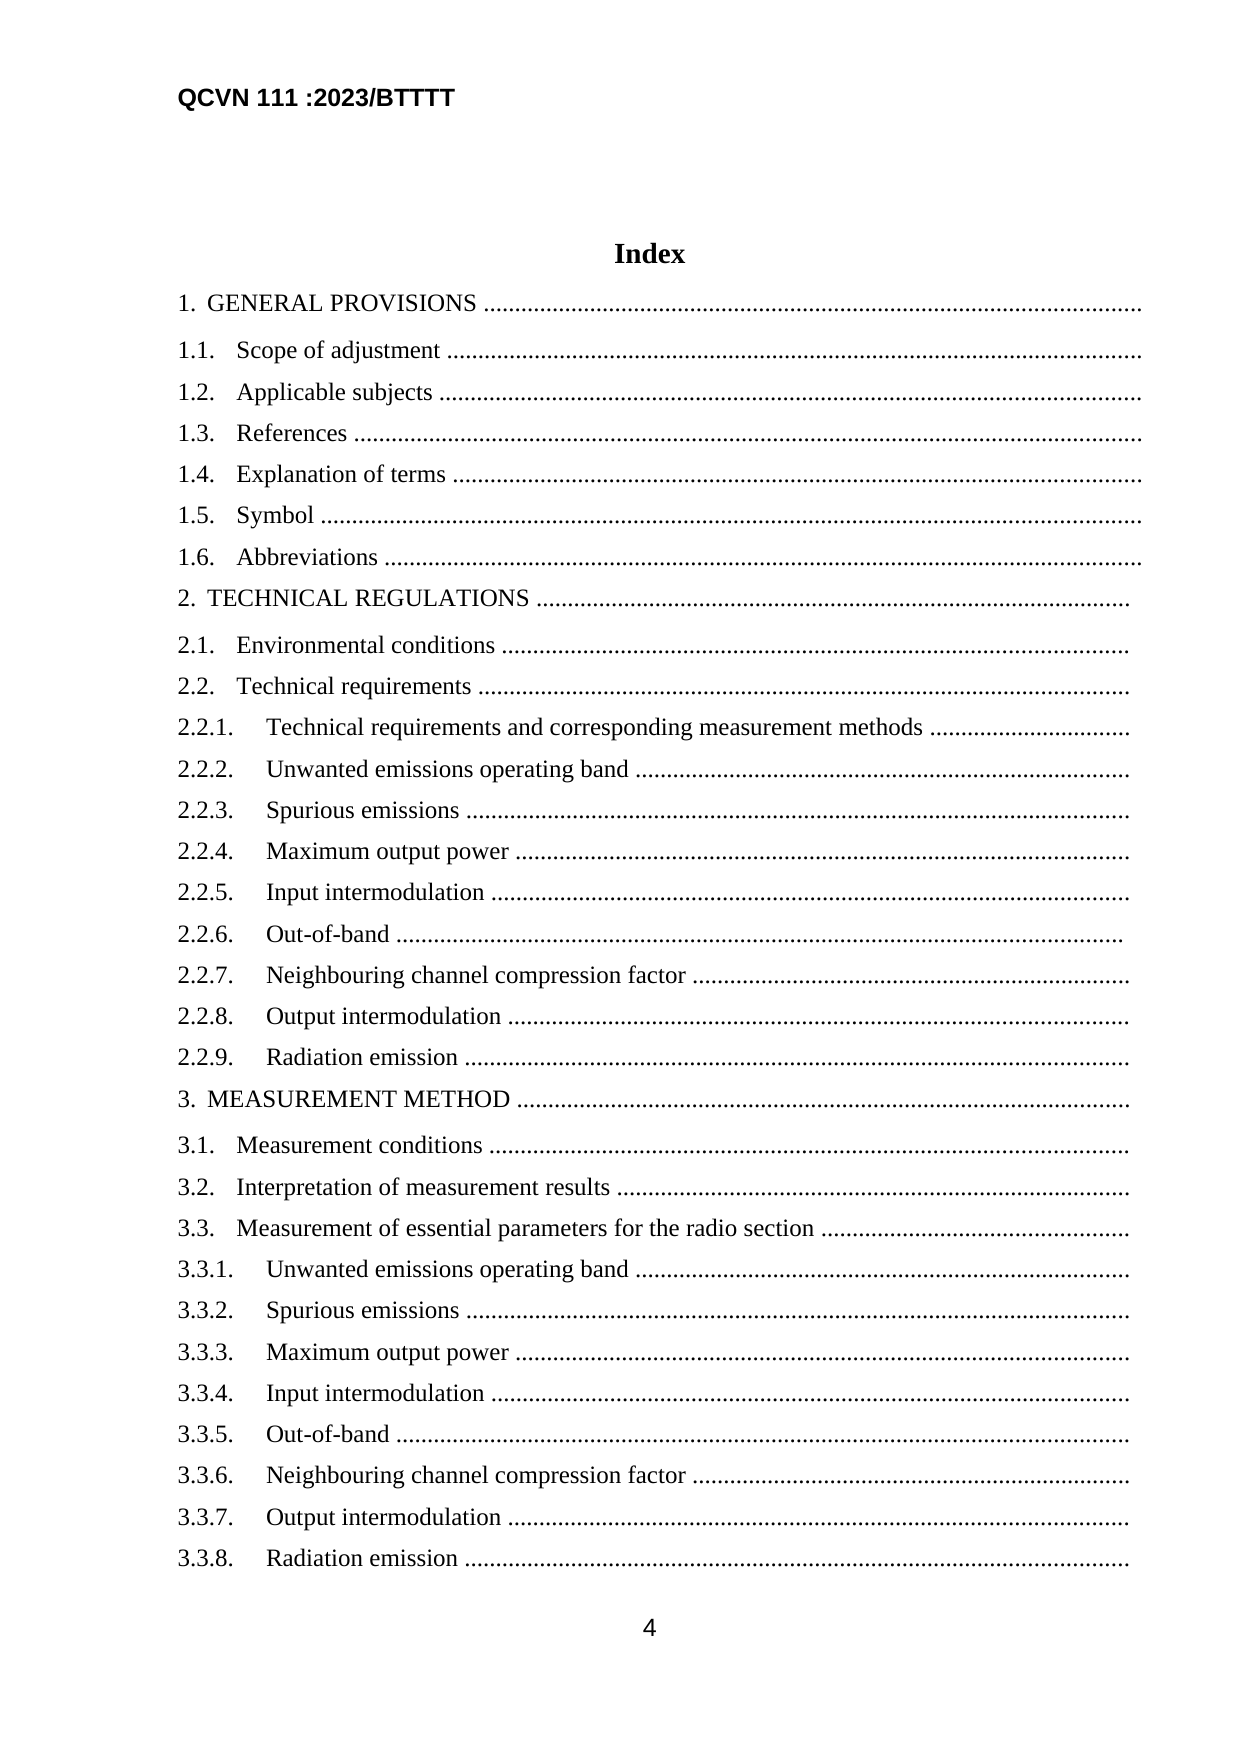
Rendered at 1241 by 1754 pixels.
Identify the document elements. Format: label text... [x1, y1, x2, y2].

text 2.2.4. Maximum output power 16 [177, 836, 1122, 865]
text 3.3.3. Maximum output power 27 [177, 1337, 1122, 1366]
text 3.3.4. Input intermodulation 27 [177, 1378, 1122, 1407]
text 3. MEASUREMENT METHOD 23 [177, 1084, 1122, 1112]
text 1.4. Explanation of terms 6 [177, 459, 1122, 488]
text 3.3.5. Out-of-band 28 [177, 1419, 1122, 1448]
text 3.2. Interpretation of measurement results 23 [177, 1172, 1122, 1201]
text 2.2. Technical requirements 10 [177, 671, 1122, 700]
text 2.2.3. Spurious emissions 14 [177, 795, 1122, 824]
text 3.3.1. Unwanted emissions operating band 25 [177, 1254, 1122, 1283]
text 2. TECHNICAL REGULATIONS 10 [177, 583, 1122, 612]
text 1. GENERAL PROVISIONS 5 [177, 288, 1122, 317]
text 2.2.6. Out-of-band 19 [177, 919, 1122, 947]
text 3.3.2. Spurious emissions 26 [177, 1296, 1122, 1324]
text 3.3. Measurement of essential parameters for the radio section 25 [177, 1213, 1122, 1242]
text 1.1. Scope of adjustment 5 [177, 335, 1122, 364]
text 2.2.5. Input intermodulation 17 [177, 877, 1122, 906]
text 2.2.7. Neighbouring channel compression factor 20 [177, 960, 1122, 989]
text 2.2.9. Radiation emission 22 [177, 1042, 1122, 1071]
text 1.3. References 5 [177, 418, 1122, 447]
text 3.3.8. Radiation emission 30 [177, 1543, 1122, 1572]
text 2.1. Environmental conditions 10 [177, 630, 1122, 659]
text 3.3.7. Output intermodulation 29 [177, 1502, 1122, 1531]
text 1.5. Symbol 7 [177, 500, 1122, 529]
text 2.2.8. Output intermodulation 21 [177, 1001, 1122, 1030]
text 3.3.6. Neighbouring channel compression factor 29 [177, 1461, 1122, 1489]
text 3.1. Measurement conditions 23 [177, 1131, 1122, 1159]
text 2.2.1. Technical requirements and corresponding measurement methods 10 [177, 712, 1122, 741]
text 1.2. Applicable subjects 5 [177, 377, 1122, 405]
text 2.2.2. Unwanted emissions operating band 10 [177, 754, 1122, 782]
text Index [177, 236, 1122, 269]
text 1.6. Abbreviations 8 [177, 542, 1122, 570]
